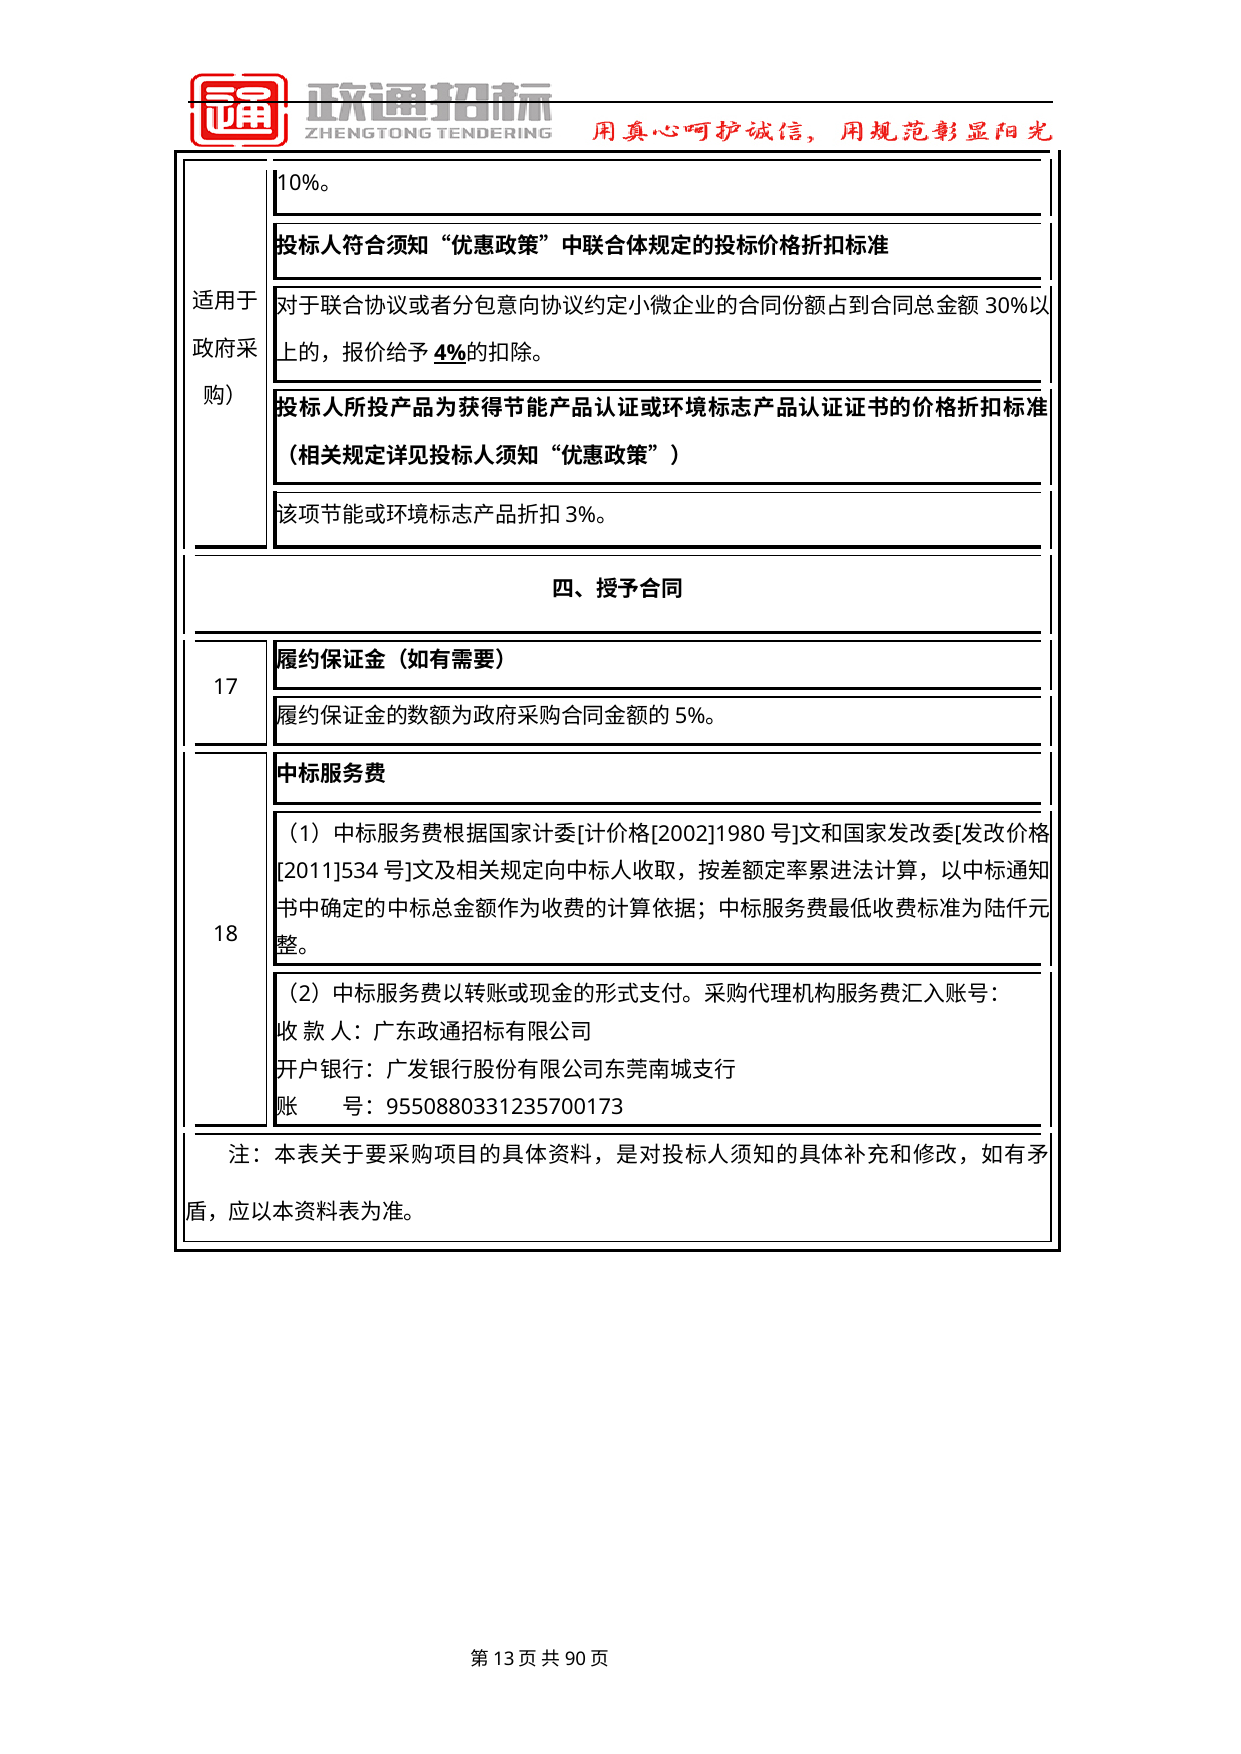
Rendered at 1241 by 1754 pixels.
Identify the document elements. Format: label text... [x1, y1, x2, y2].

table_cell 17 [180, 631, 271, 743]
picture [188, 73, 1053, 101]
table_cell 16（仅适用于政府采购） [180, 153, 271, 545]
table_cell 履约保证金的数额为政府采购合同金额的5%。 [271, 687, 1056, 743]
table_cell 该项节能或环境标志产品折扣3%。 [271, 482, 1056, 545]
table_cell 中标服务费 [271, 743, 1056, 802]
table_cell （2）中标服务费以转账或现金的形式支付。采购代理机构服务费汇入账号： 收 款 人：广东政通招标有限公司 开户银行：广发银行股份有限公司东莞南城支行 账 号：9550880331235700173 [271, 963, 1056, 1124]
table_cell 18 [180, 743, 271, 1124]
table_cell 对于联合协议或者分包意向协议约定小微企业的合同份额占到合同总金额30%以上的，报价给予4%的扣除。 [271, 277, 1056, 379]
picture [188, 103, 1053, 147]
table_cell （1）中标服务费根据国家计委[计价格[2002]1980号]文和国家发改委[发改价格[2011]534号]文及相关规定向中标人收取，按差额定率累进法计算，以中标通知书中确定的中标总金额作为收费的计算依据；中标服务费最低收费标准为陆仟元整。 [271, 802, 1056, 963]
table_cell 10%。 [271, 150, 1056, 213]
table_cell 四、授予合同 [180, 545, 1056, 631]
table_cell 履约保证金（如有需要） [271, 631, 1056, 687]
table_cell 投标人所投产品为获得节能产品认证或环境标志产品认证证书的价格折扣标准（相关规定详见投标人须知“优惠政策”） [271, 380, 1056, 482]
table_cell 注：本表关于要采购项目的具体资料，是对投标人须知的具体补充和修改，如有矛盾，应以本资料表为准。 [180, 1124, 1056, 1241]
table_cell 投标人符合须知“优惠政策”中联合体规定的投标价格折扣标准 [271, 213, 1056, 277]
